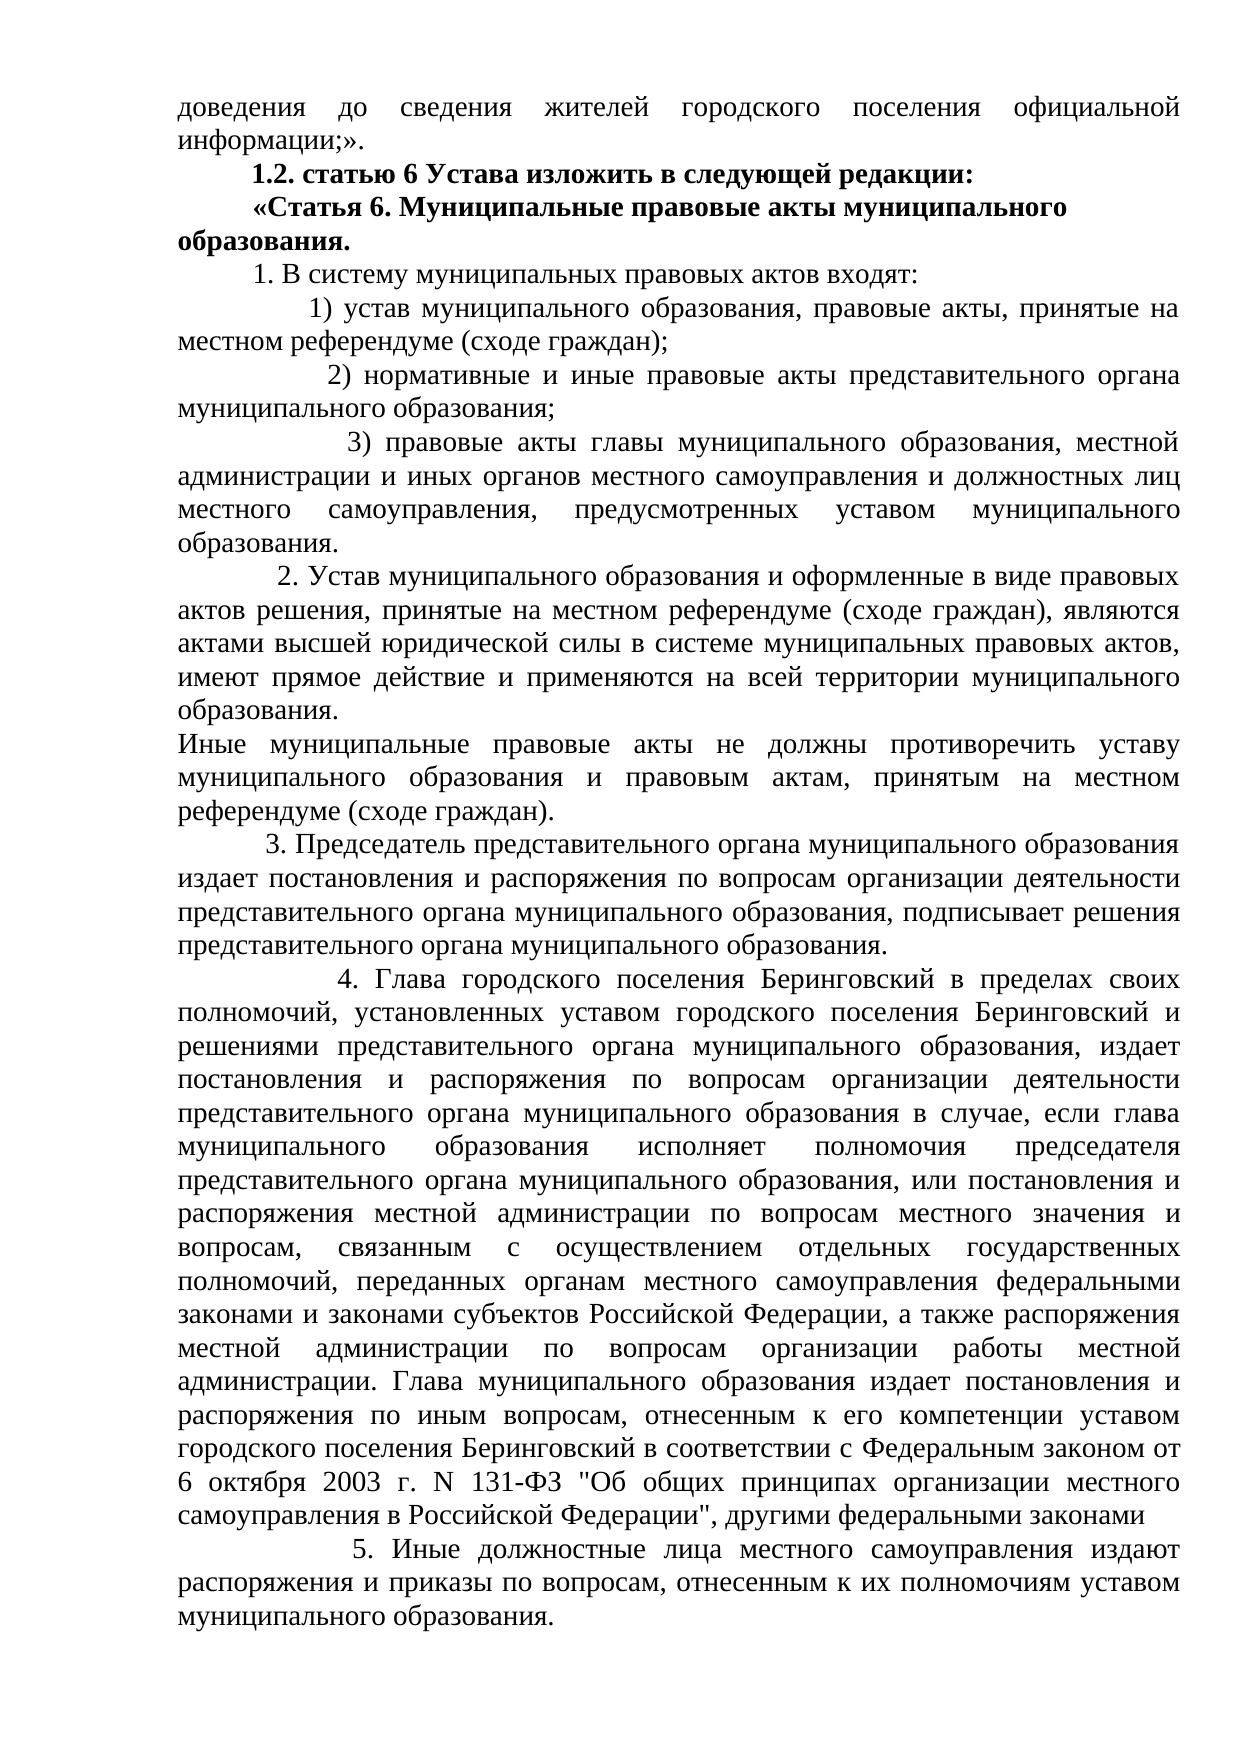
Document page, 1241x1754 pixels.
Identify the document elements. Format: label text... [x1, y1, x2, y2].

text 2) нормативные и иные правовые акты представительного органа муниципального образования; [177, 357, 1181, 424]
text 1) устав муниципального образования, правовые акты, принятые на местном референдуме (сходе граждан); [177, 290, 1181, 357]
text 5. Иные должностные лица местного самоуправления издают распоряжения и приказы по вопросам, отнесенным к их полномочиям уставом муниципального образования. [177, 1531, 1181, 1632]
text 4. Глава городского поселения Беринговский в пределах своих полномочий, установленных уставом городского поселения Беринговский и решениями представительного органа муниципального образования, издает постановления и распоряжения по вопросам организации деятельности представительного органа муниципального образования в случае, если глава муниципального образования исполняет полномочия председателя представительного органа муниципального образования, или постановления и распоряжения местной администрации по вопросам местного значения и вопросам, связанным с осуществлением отдельных государственных полномочий, переданных органам местного самоуправления федеральными законами и законами субъектов Российской Федерации, а также распоряжения местной администрации по вопросам организации работы местной администрации. Глава муниципального образования издает постановления и распоряжения по иным вопросам, отнесенным к его компетенции уставом городского поселения Беринговский в соответствии с Федеральным законом от 6 октября 2003 г. N 131-ФЗ "Об общих принципах организации местного самоуправления в Российской Федерации", другими федеральными законами [177, 961, 1181, 1531]
text 3. Председатель представительного органа муниципального образования издает постановления и распоряжения по вопросам организации деятельности представительного органа муниципального образования, подписывает решения представительного органа муниципального образования. [177, 827, 1181, 961]
text 1. В систему муниципальных правовых актов входят: [177, 256, 1181, 290]
text 3) правовые акты главы муниципального образования, местной администрации и иных органов местного самоуправления и должностных лиц местного самоуправления, предусмотренных уставом муниципального образования. [177, 424, 1181, 558]
text 1.2. статью 6 Устава изложить в следующей редакции: [177, 156, 1181, 189]
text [177, 89, 1181, 156]
text 2. Устав муниципального образования и оформленные в виде правовых актов решения, принятые на местном референдуме (сходе граждан), являются актами высшей юридической силы в системе муниципальных правовых актов, имеют прямое действие и применяются на всей территории муниципального образования. [177, 558, 1181, 726]
text Иные муниципальные правовые акты не должны противоречить уставу муниципального образования и правовым актам, принятым на местном референдуме (сходе граждан). [177, 726, 1181, 827]
text «Статья 6. Муниципальные правовые акты муниципального образования. [177, 189, 1181, 256]
